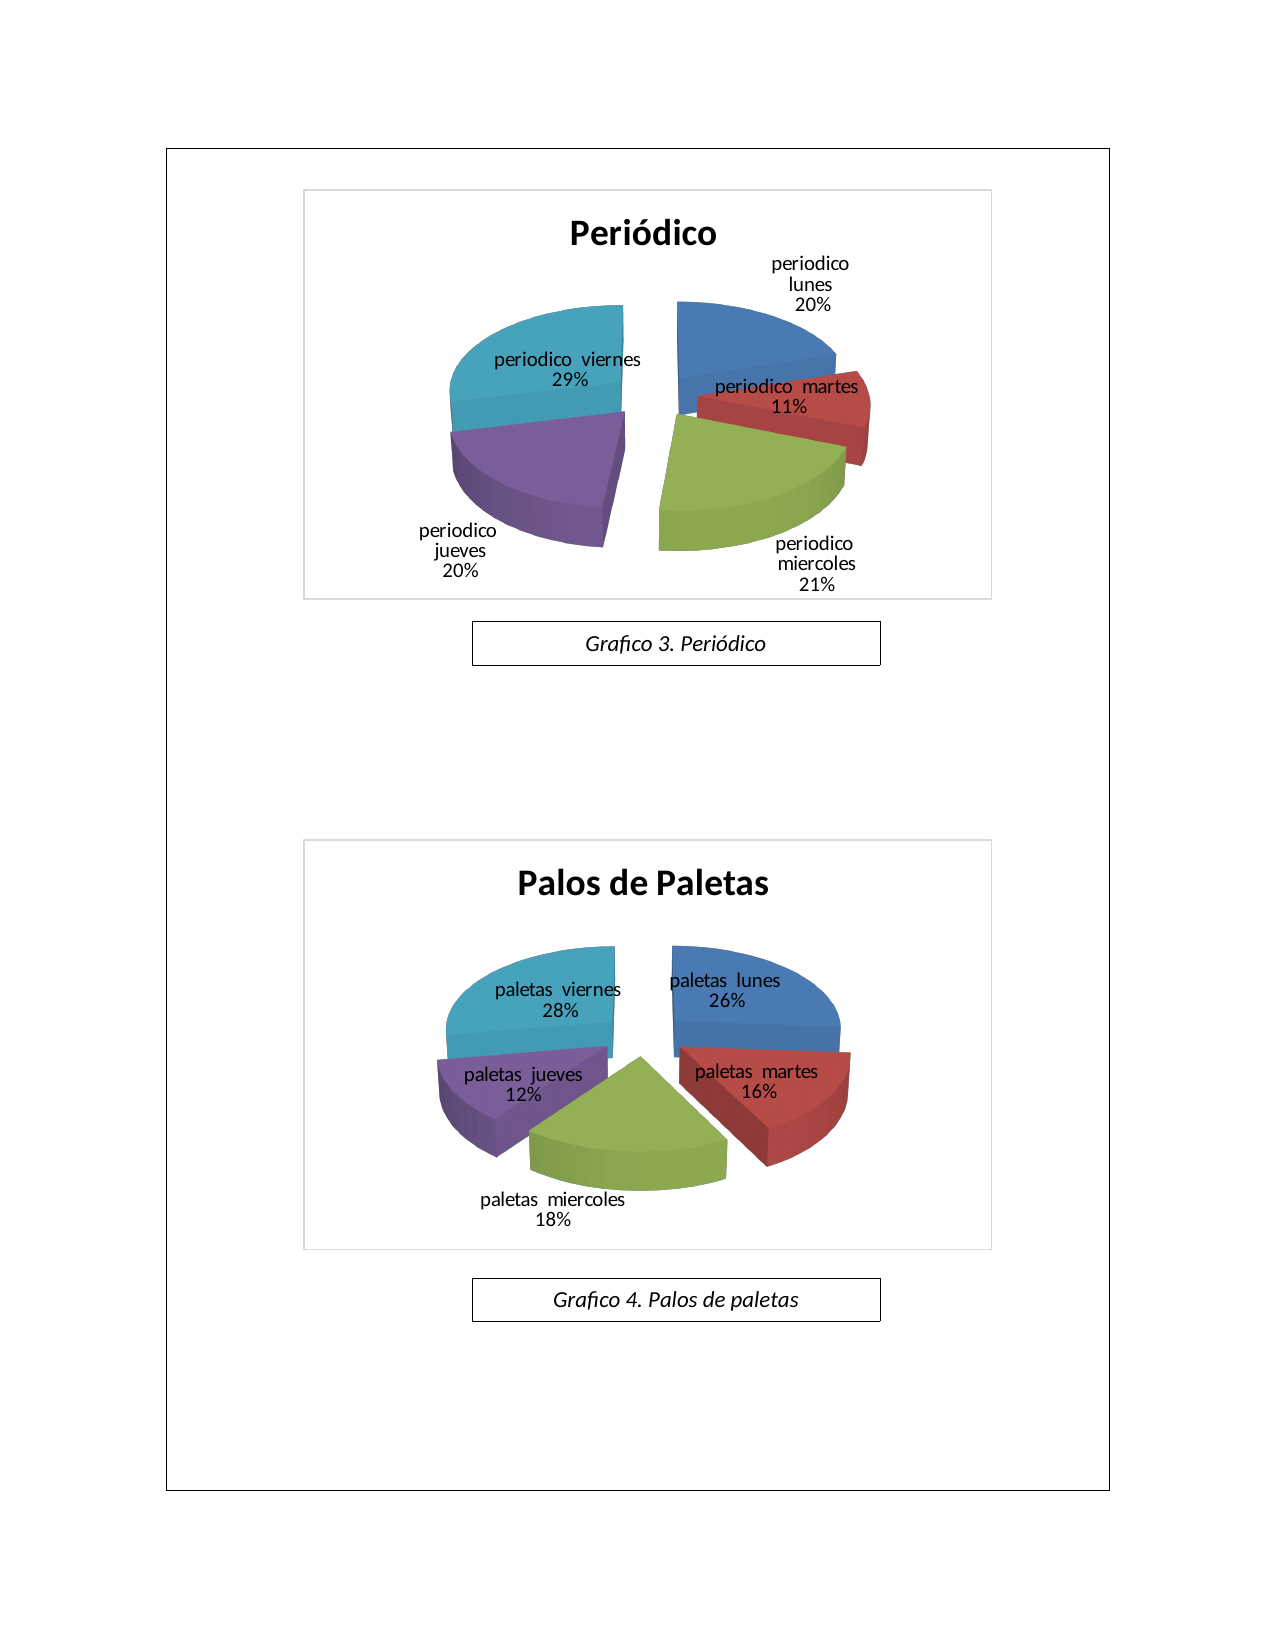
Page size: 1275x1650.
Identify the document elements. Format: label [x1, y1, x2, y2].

table_header [167, 149, 1109, 1490]
